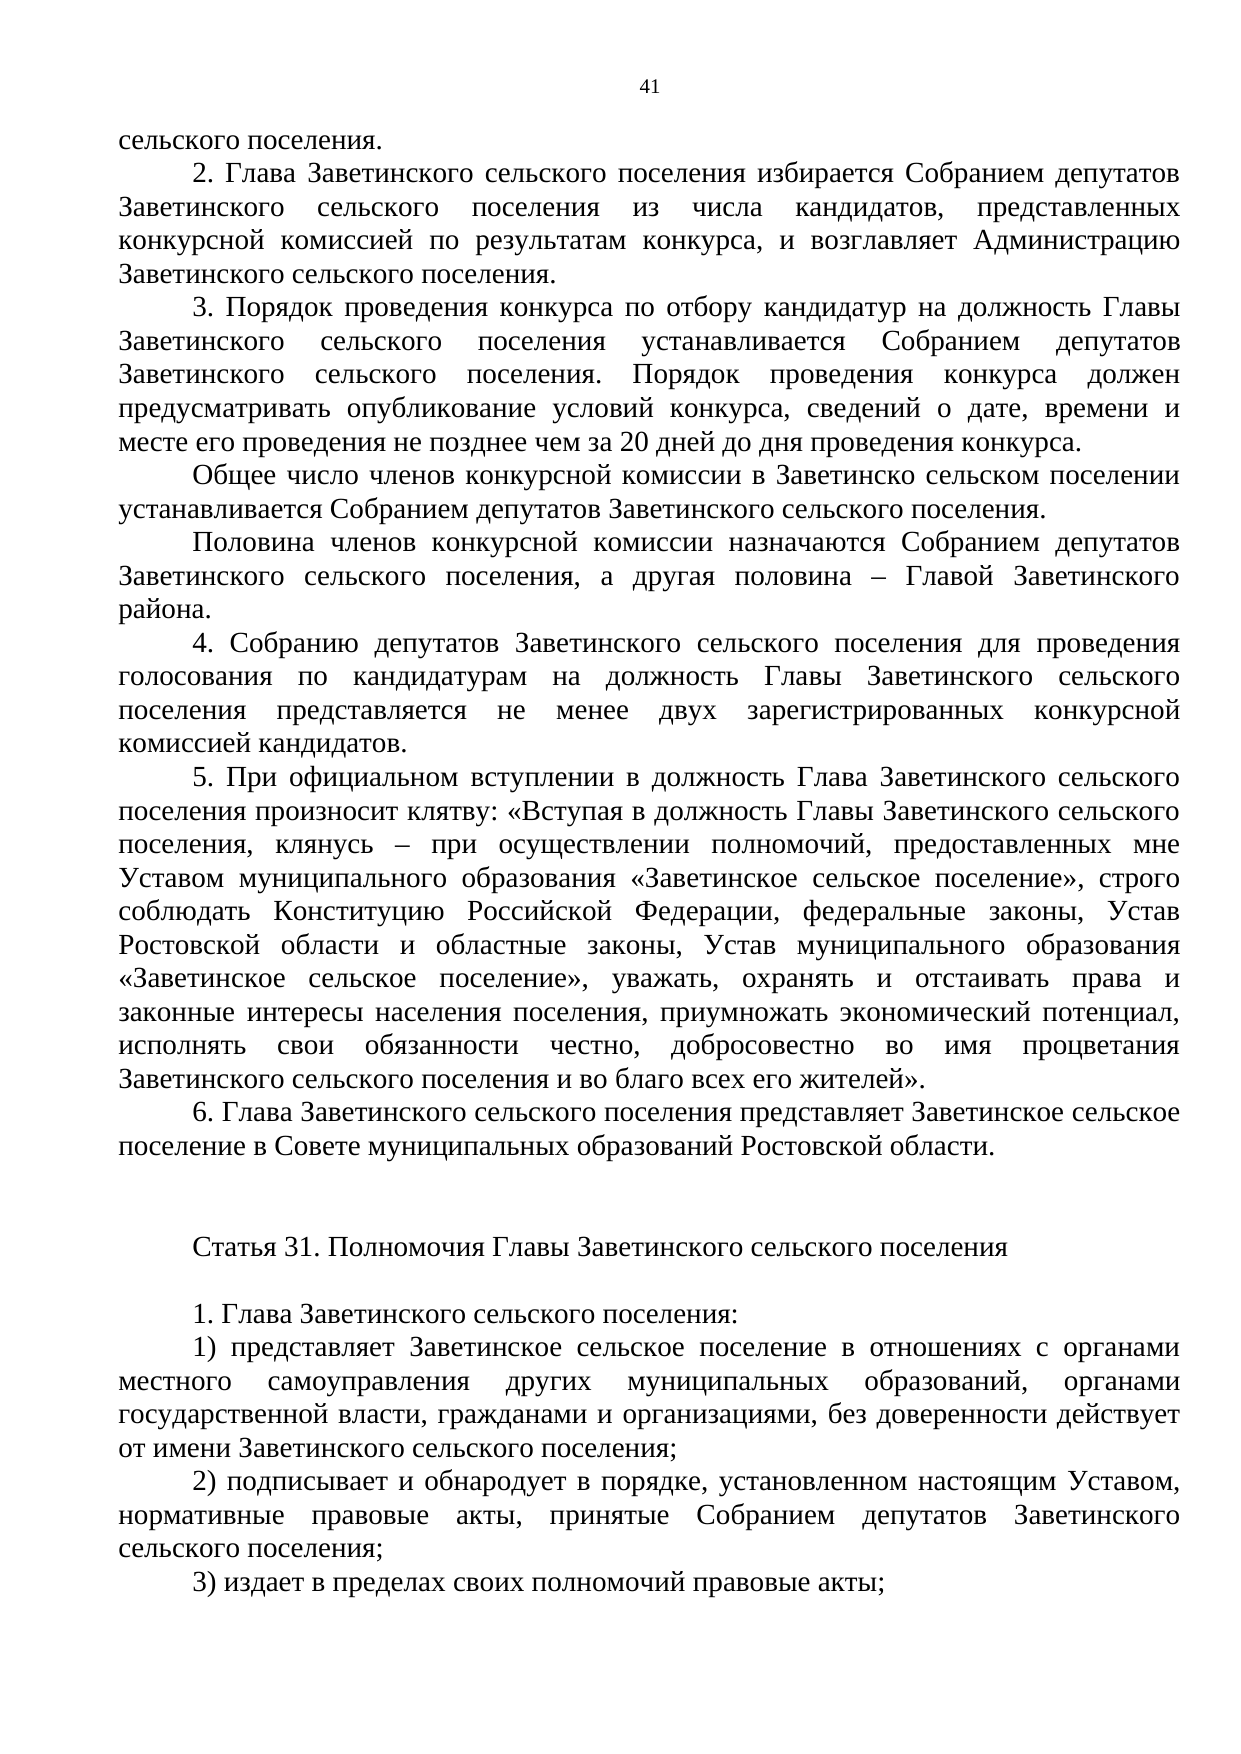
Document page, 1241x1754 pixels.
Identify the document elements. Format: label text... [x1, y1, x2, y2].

text 6. Глава Заветинского сельского поселения представляет Заветинское сельское поселение в Совете муниципальных образований Ростовской области. [118, 1094, 1181, 1162]
text 2) подписывает и обнародует в порядке, установленном настоящим Уставом, нормативные правовые акты, принятые Собранием депутатов Заветинского сельского поселения; [118, 1463, 1181, 1564]
text Половина членов конкурсной комиссии назначаются Собранием депутатов Заветинского сельского поселения, а другая половина – Главой Заветинского района. [118, 524, 1181, 625]
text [118, 122, 1181, 155]
text Статья 31. Полномочия Главы Заветинского сельского поселения [118, 1229, 1181, 1262]
text 1. Глава Заветинского сельского поселения: [118, 1296, 1181, 1329]
text 1) представляет Заветинское сельское поселение в отношениях с органами местного самоуправления других муниципальных образований, органами государственной власти, гражданами и организациями, без доверенности действует от имени Заветинского сельского поселения; [118, 1329, 1181, 1463]
text 2. Глава Заветинского сельского поселения избирается Собранием депутатов Заветинского сельского поселения из числа кандидатов, представленных конкурсной комиссией по результатам конкурса, и возглавляет Администрацию Заветинского сельского поселения. [118, 155, 1181, 289]
text 5. При официальном вступлении в должность Глава Заветинского сельского поселения произносит клятву: «Вступая в должность Главы Заветинского сельского поселения, клянусь – при осуществлении полномочий, предоставленных мне Уставом муниципального образования «Заветинское сельское поселение», строго соблюдать Конституцию Российской Федерации, федеральные законы, Устав Ростовской области и областные законы, Устав муниципального образования «Заветинское сельское поселение», уважать, охранять и отстаивать права и законные интересы населения поселения, приумножать экономический потенциал, исполнять свои обязанности честно, добросовестно во имя процветания Заветинского сельского поселения и во благо всех его жителей». [118, 759, 1181, 1094]
text 4. Собранию депутатов Заветинского сельского поселения для проведения голосования по кандидатурам на должность Главы Заветинского сельского поселения представляется не менее двух зарегистрированных конкурсной комиссией кандидатов. [118, 625, 1181, 759]
text 3) издает в пределах своих полномочий правовые акты; [118, 1564, 1181, 1598]
text Общее число членов конкурсной комиссии в Заветинско сельском поселении устанавливается Собранием депутатов Заветинского сельского поселения. [118, 457, 1181, 524]
text 3. Порядок проведения конкурса по отбору кандидатур на должность Главы Заветинского сельского поселения устанавливается Собранием депутатов Заветинского сельского поселения. Порядок проведения конкурса должен предусматривать опубликование условий конкурса, сведений о дате, времени и месте его проведения не позднее чем за 20 дней до дня проведения конкурса. [118, 289, 1181, 457]
